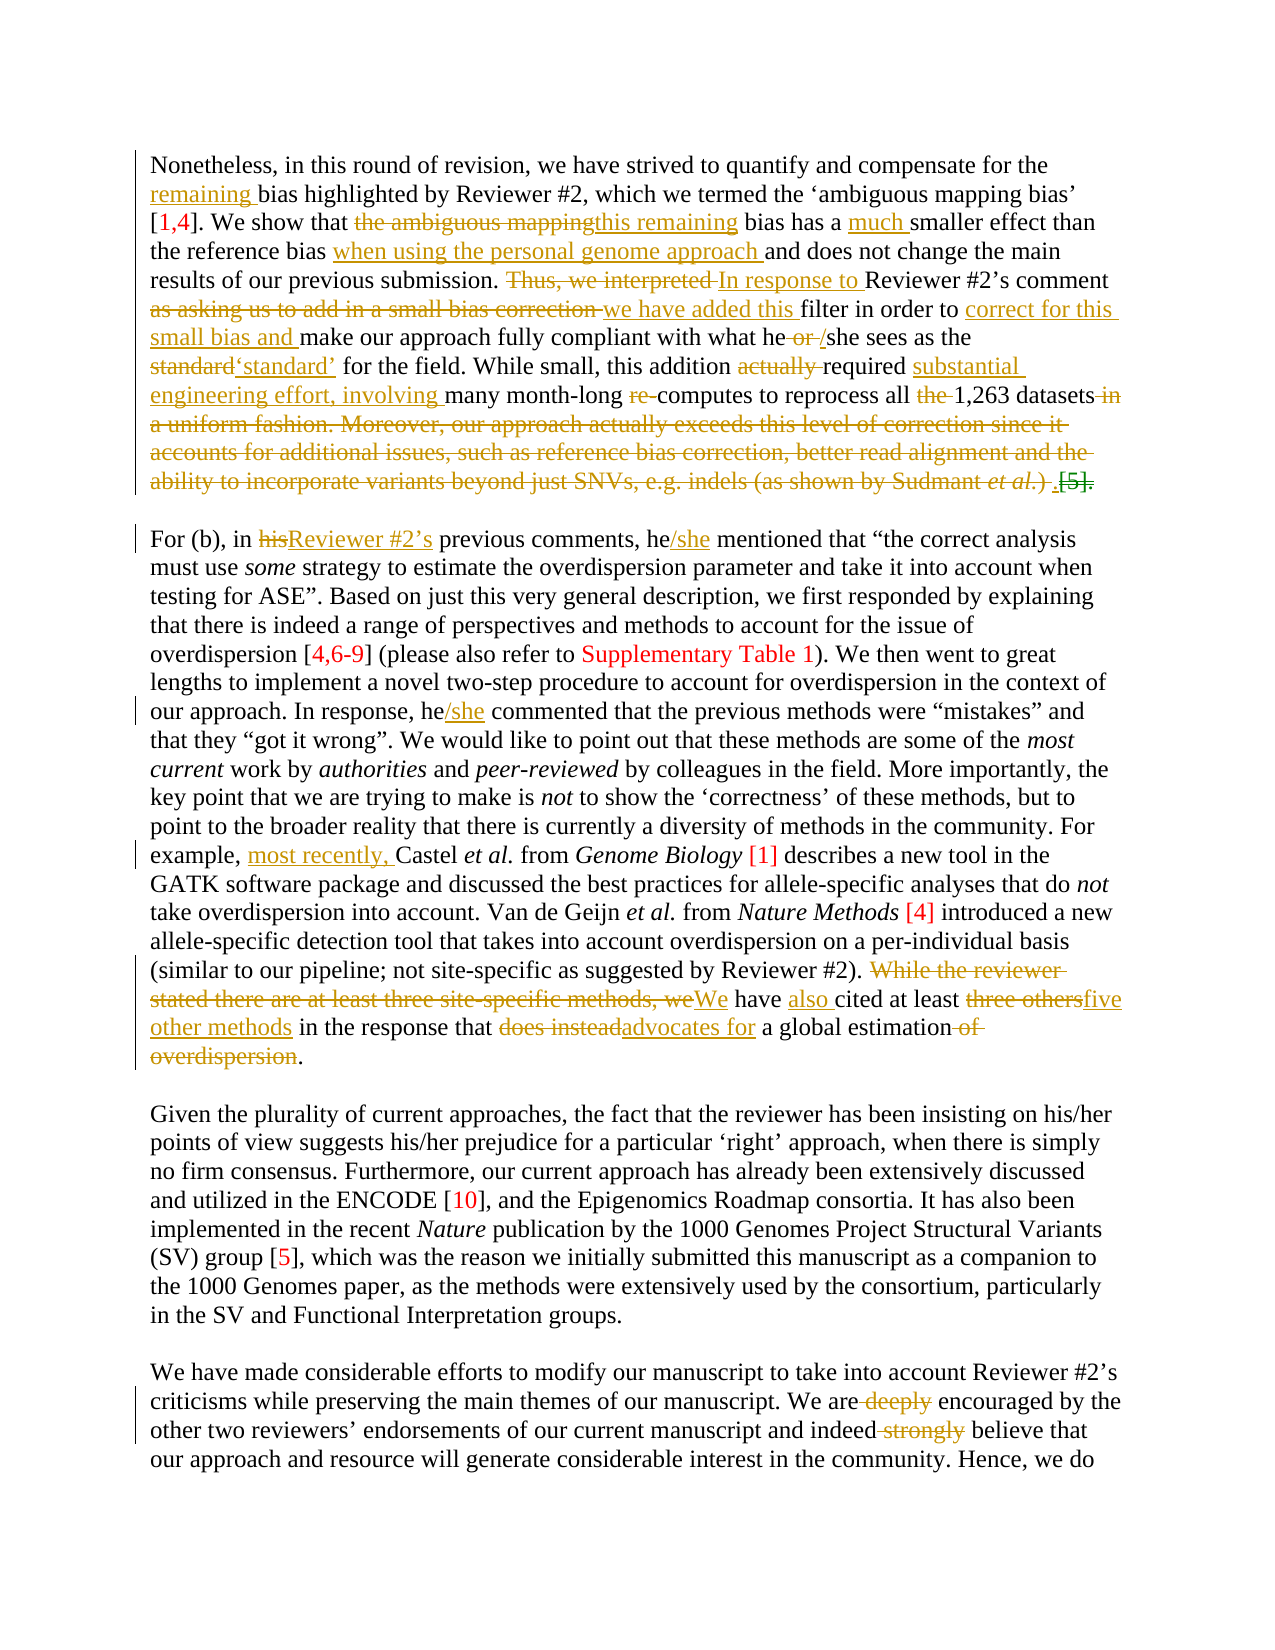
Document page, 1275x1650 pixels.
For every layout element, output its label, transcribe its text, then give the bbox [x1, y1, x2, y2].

text Nonetheless, in this round of revision, we have strived to quantify and compensate for the bias highlighted by Reviewer #2, which we termed the ‘ambiguous mapping bias’ [1,4]. We show that bias has a smaller effect than the reference bias and does not change the main results of our previous submission. Reviewer #2’s comment filter in order to make our approach fully compliant with what heshe sees as the for the field. While small, this addition required many month-long computes to reprocess all 1,263 datasets [150, 150, 1125, 495]
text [150, 1357, 1125, 1472]
text For (b), in previous comments, he mentioned that “the correct analysis must use some strategy to estimate the overdispersion parameter and take it into account when testing for ASE”. Based on just this very general description, we first responded by explaining that there is indeed a range of perspectives and methods to account for the issue of overdispersion [4,6-9] (please also refer to Supplementary Table 1). We then went to great lengths to implement a novel two-step procedure to account for overdispersion in the context of our approach. In response, he commented that the previous methods were “mistakes” and that they “got it wrong”. We would like to point out that these methods are some of the most current work by authorities and peer-reviewed by colleagues in the field. More importantly, the key point that we are trying to make is not to show the ‘correctness’ of these methods, but to point to the broader reality that there is currently a diversity of methods in the community. For example, Castel et al. from Genome Biology [1] describes a new tool in the GATK software package and discussed the best practices for allele-specific analyses that do not take overdispersion into account. Van de Geijn et al. from Nature Methods [4] introduced a new allele-specific detection tool that takes into account overdispersion on a per-individual basis (similar to our pipeline; not site-specific as suggested by Reviewer #2). have cited at least in the response that a global estimation. [150, 524, 1125, 1070]
text Given the plurality of current approaches, the fact that the reviewer has been insisting on his/her points of view suggests his/her prejudice for a particular ‘right’ approach, when there is simply no firm consensus. Furthermore, our current approach has already been extensively discussed and utilized in the ENCODE [10], and the Epigenomics Roadmap consortia. It has also been implemented in the recent Nature publication by the 1000 Genomes Project Structural Variants (SV) group [5], which was the reason we initially submitted this manuscript as a companion to the 1000 Genomes paper, as the methods were extensively used by the consortium, particularly in the SV and Functional Interpretation groups. [150, 1099, 1125, 1329]
